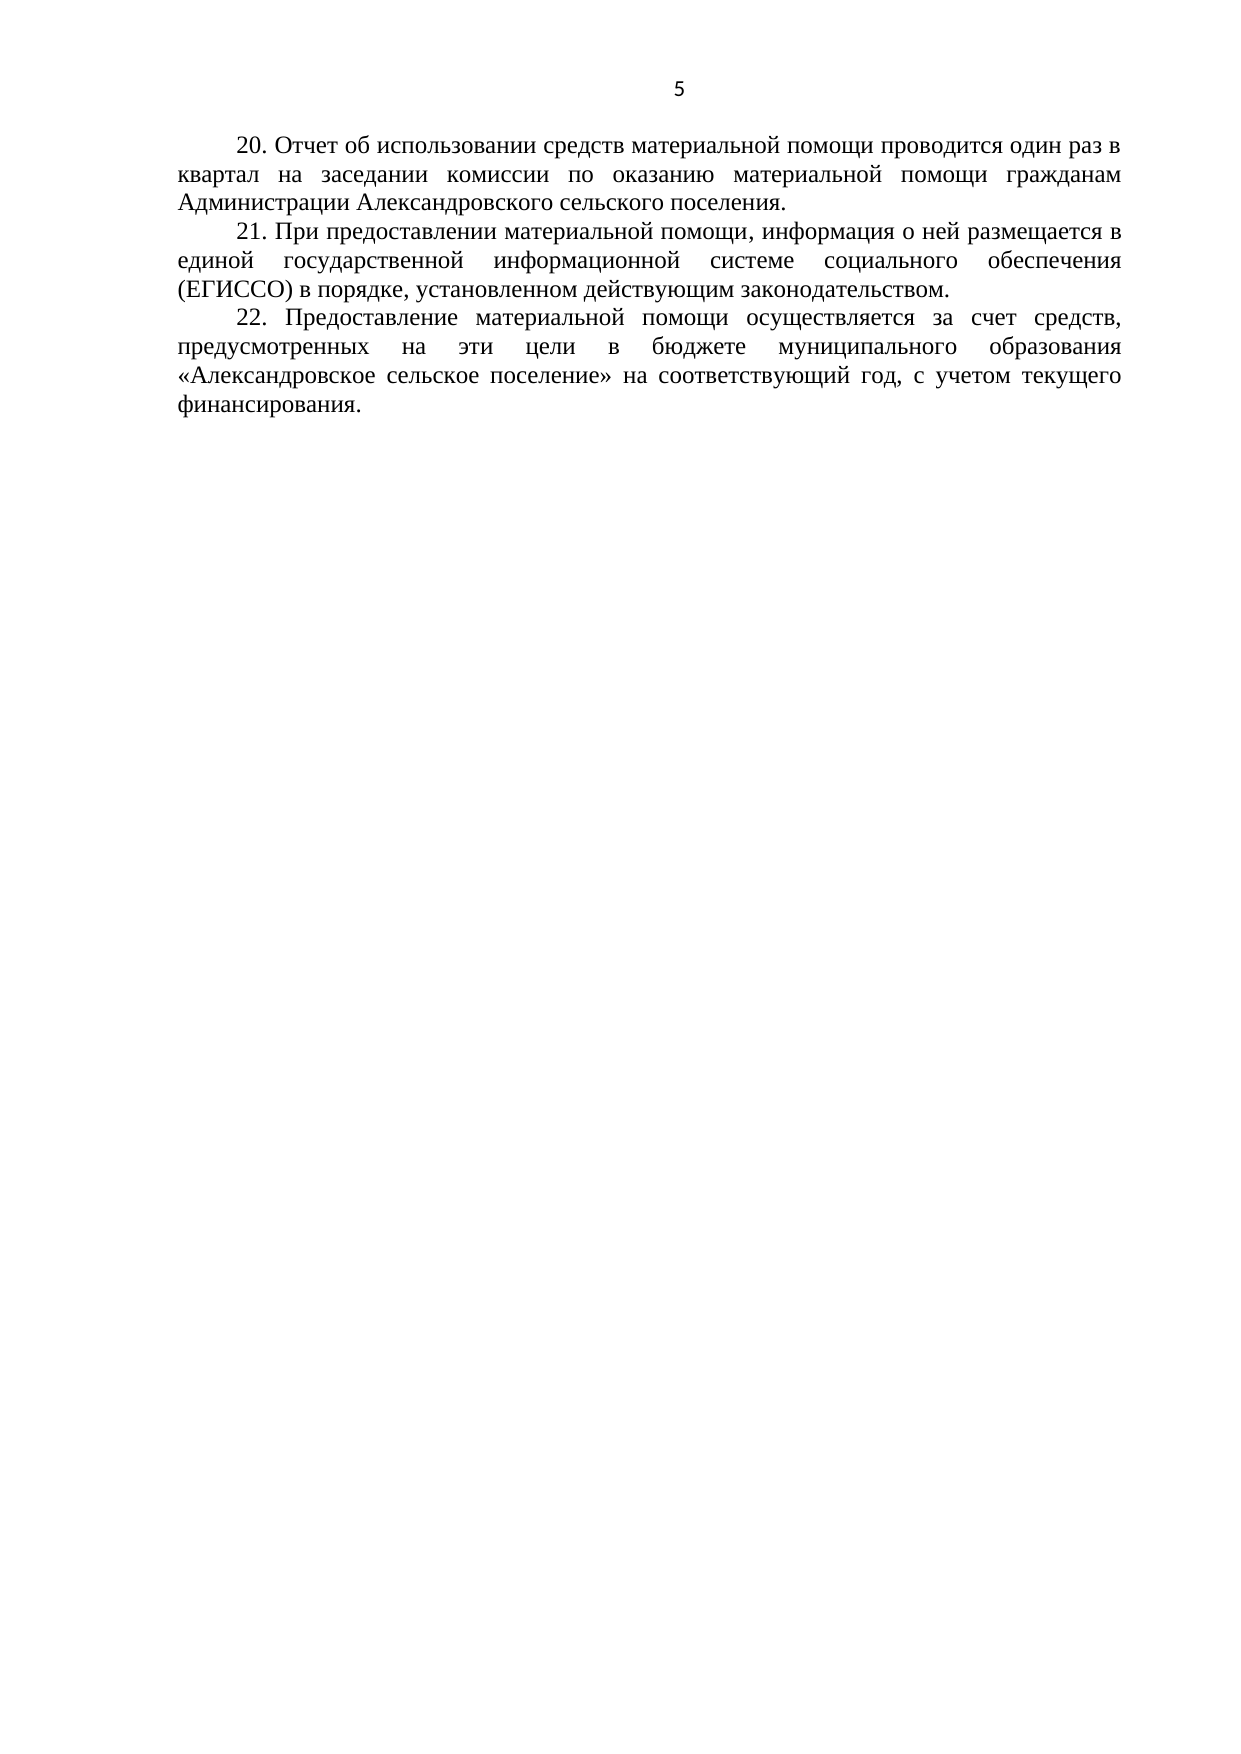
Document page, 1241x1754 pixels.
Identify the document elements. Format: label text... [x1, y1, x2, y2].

text 22. Предоставление материальной помощи осуществляется за счет средств, предусмотренных на эти цели в бюджете муниципального образования «Александровское сельское поселение» на соответствующий год, с учетом текущего финансирования. [177, 302, 1122, 417]
text 21. При предоставлении материальной помощи, информация о ней размещается в единой государственной информационной системе социального обеспечения (ЕГИССО) в порядке, установленном действующим законодательством. [177, 216, 1122, 302]
text 20. Отчет об использовании средств материальной помощи проводится один раз в квартал на заседании комиссии по оказанию материальной помощи гражданам Администрации Александровского сельского поселения. [177, 130, 1122, 216]
